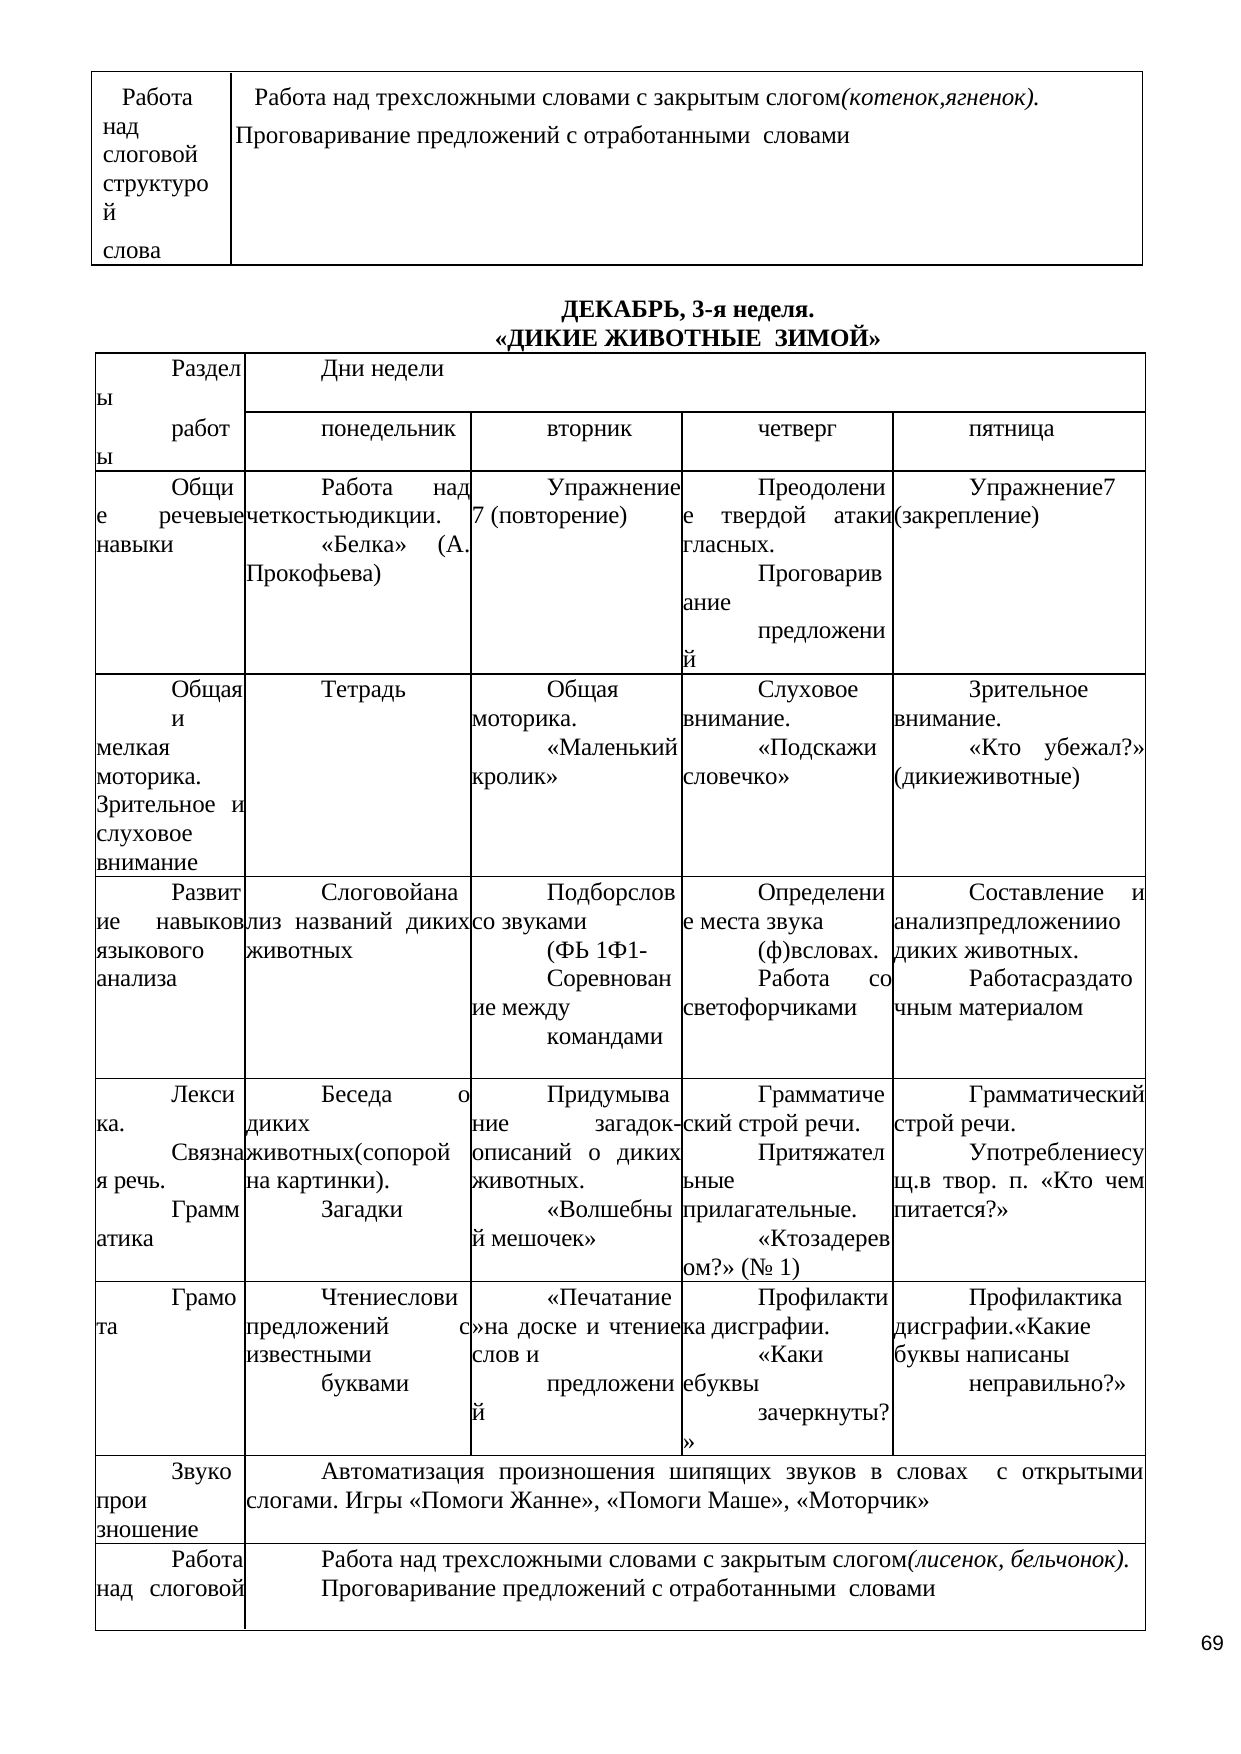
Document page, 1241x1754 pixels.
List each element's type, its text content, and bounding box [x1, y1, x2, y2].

table_cell Грамота [96, 1282, 244, 1454]
table_cell Составление и анализпредложениио диких животных. Работасраздаточным материалом [894, 877, 1145, 1078]
text «ДИКИЕ ЖИВОТНЫЕ ЗИМОЙ» [77, 323, 1223, 352]
table_header Разделы [96, 354, 244, 411]
table_cell Тетрадь [246, 675, 470, 876]
table_cell Чтениеслови предложений с известными буквами [246, 1282, 470, 1454]
table_cell Грамматический строй речи. Употреблениесущ.в твор. п. «Кто чем питается?» [894, 1079, 1145, 1281]
table_cell Профилактика дисграфии. «Какиебуквы зачеркнуты?» [683, 1282, 892, 1454]
table_cell Подборсловсо звуками (ФЬ 1Ф1- Соревнование между командами [472, 877, 681, 1078]
table_cell Развитие навыков языкового анализа [96, 877, 244, 1078]
table_cell Общая и мелкая моторика. Зрительное и слуховое внимание [96, 675, 244, 876]
table_cell Автоматизация произношения шипящих звуков в словах с открытыми слогами. Игры «Помоги Жанне», «Помоги Маше», «Моторчик» [246, 1456, 1145, 1542]
table_cell Звукопрои зношение [96, 1456, 244, 1542]
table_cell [96, 1544, 244, 1629]
table_cell Слоговойанализ названий диких животных [246, 877, 470, 1078]
table_cell четверг [683, 413, 892, 470]
table_cell Определение места звука (ф)всловах. Работа со светофорчиками [683, 877, 892, 1078]
text ДЕКАБРЬ, 3-я неделя. [77, 294, 1223, 323]
table_cell понедельник [246, 413, 470, 470]
table_cell Работа над трехсложными словами с закрытым слогом(котенок,ягненок). Проговаривание предложений с отработанными словами [232, 72, 1142, 264]
table_cell Слуховое внимание. «Подскажи словечко» [683, 675, 892, 876]
table_cell Профилактика дисграфии.«Какие буквы написаны неправильно?» [894, 1282, 1145, 1454]
table_cell Лексика. Связная речь. Грамматика [96, 1079, 244, 1281]
table_cell Упражнение7 (закрепление) [894, 472, 1145, 673]
table_cell Грамматический строй речи. Притяжательные прилагательные. «Ктозадеревом?» (№ 1) [683, 1079, 892, 1281]
table_cell работы [96, 411, 244, 470]
table_header Дни недели [246, 354, 1145, 411]
table_cell Работа над четкостьюдикции. «Белка» (А. Прокофьева) [246, 472, 470, 673]
table_cell Беседа о диких животных(сопорой на картинки). Загадки [246, 1079, 470, 1281]
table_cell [246, 1544, 1145, 1629]
table_cell «Печатание»на доске и чтение слов и предложений [472, 1282, 681, 1454]
table_cell пятница [894, 413, 1145, 470]
table_cell Зрительное внимание. «Кто убежал?» (дикиеживотные) [894, 675, 1145, 876]
table_cell Упражнение7 (повторение) [472, 472, 681, 673]
table_cell Общие речевые навыки [96, 472, 244, 673]
table_cell Преодоление твердой атаки гласных. Проговаривание предложений [683, 472, 892, 673]
table_cell Придумывание загадок-описаний о диких животных. «Волшебный мешочек» [472, 1079, 681, 1281]
table_cell Общая моторика. «Маленький кролик» [472, 675, 681, 876]
table_cell вторник [472, 413, 681, 470]
table_cell Работа над слоговой структурой слова [92, 72, 231, 264]
